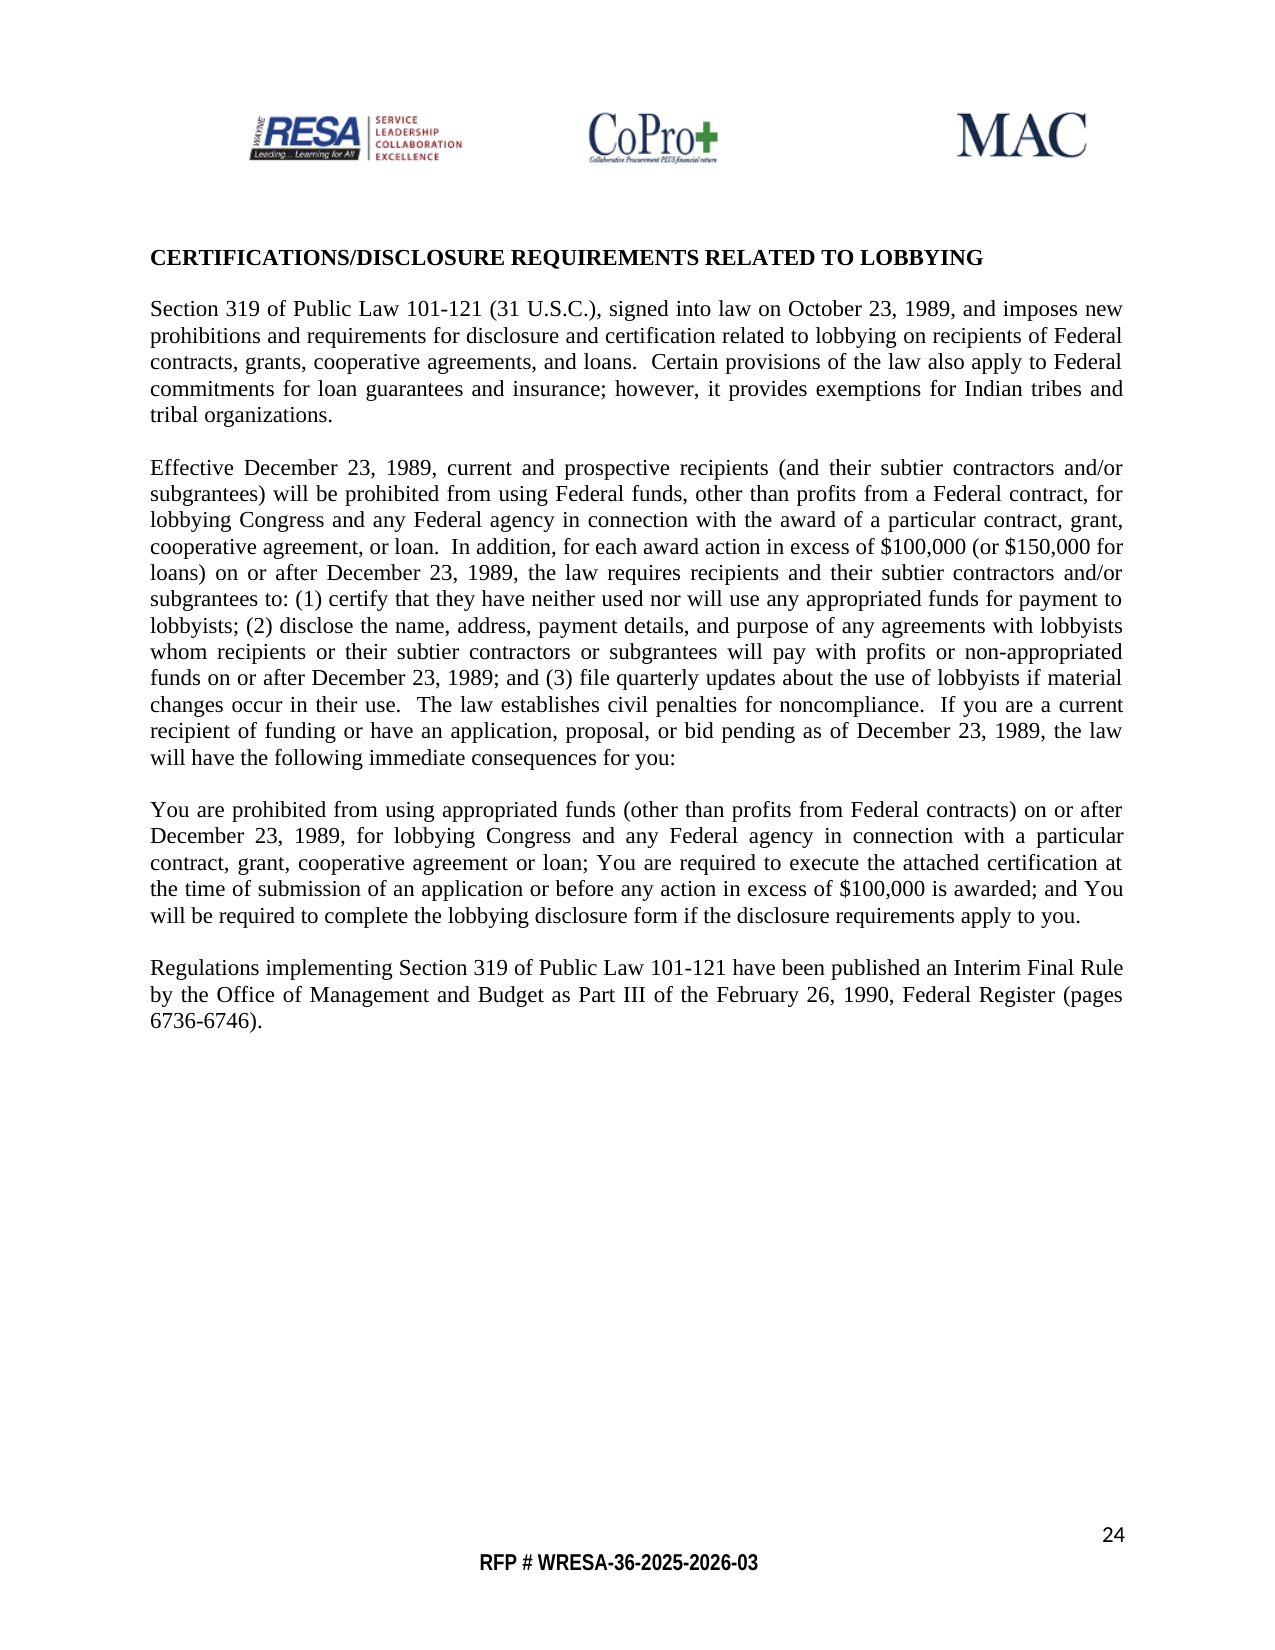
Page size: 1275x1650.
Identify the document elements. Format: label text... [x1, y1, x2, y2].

text Section 319 of Public Law 101-121 (31 U.S.C.), signed into law on October 23, 1989, and imposes new prohibitions and requirements for disclosure and certification related to lobbying on recipients of Federal contracts, grants, cooperative agreements, and loans. Certain provisions of the law also apply to Federal commitments for loan guarantees and insurance; however, it provides exemptions for Indian tribes and tribal organizations. [150, 296, 1125, 427]
text You are prohibited from using appropriated funds (other than profits from Federal contracts) on or after December 23, 1989, for lobbying Congress and any Federal agency in connection with a particular contract, grant, cooperative agreement or loan; You are required to execute the attached certification at the time of submission of an application or before any action in excess of $100,000 is awarded; and You will be required to complete the lobbying disclosure form if the disclosure requirements apply to you. [150, 796, 1125, 928]
picture [150, 75, 1125, 194]
text Effective December 23, 1989, current and prospective recipients (and their subtier contractors and/or subgrantees) will be prohibited from using Federal funds, other than profits from a Federal contract, for lobbying Congress and any Federal agency in connection with the award of a particular contract, grant, cooperative agreement, or loan. In addition, for each award action in excess of $100,000 (or $150,000 for loans) on or after December 23, 1989, the law requires recipients and their subtier contractors and/or subgrantees to: (1) certify that they have neither used nor will use any appropriated funds for payment to lobbyists; (2) disclose the name, address, payment details, and purpose of any agreements with lobbyists whom recipients or their subtier contractors or subgrantees will pay with profits or non-appropriated funds on or after December 23, 1989; and (3) file quarterly updates about the use of lobbyists if material changes occur in their use. The law establishes civil penalties for noncompliance. If you are a current recipient of funding or have an application, proposal, or bid pending as of December 23, 1989, the law will have the following immediate consequences for you: [150, 454, 1125, 770]
text Regulations implementing Section 319 of Public Law 101-121 have been published an Interim Final Rule by the Office of Management and Budget as Part III of the February 26, 1990, Federal Register (pages 6736-6746). [150, 954, 1125, 1033]
text CERTIFICATIONS/DISCLOSURE REQUIREMENTS RELATED TO LOBBYING [150, 244, 1125, 271]
